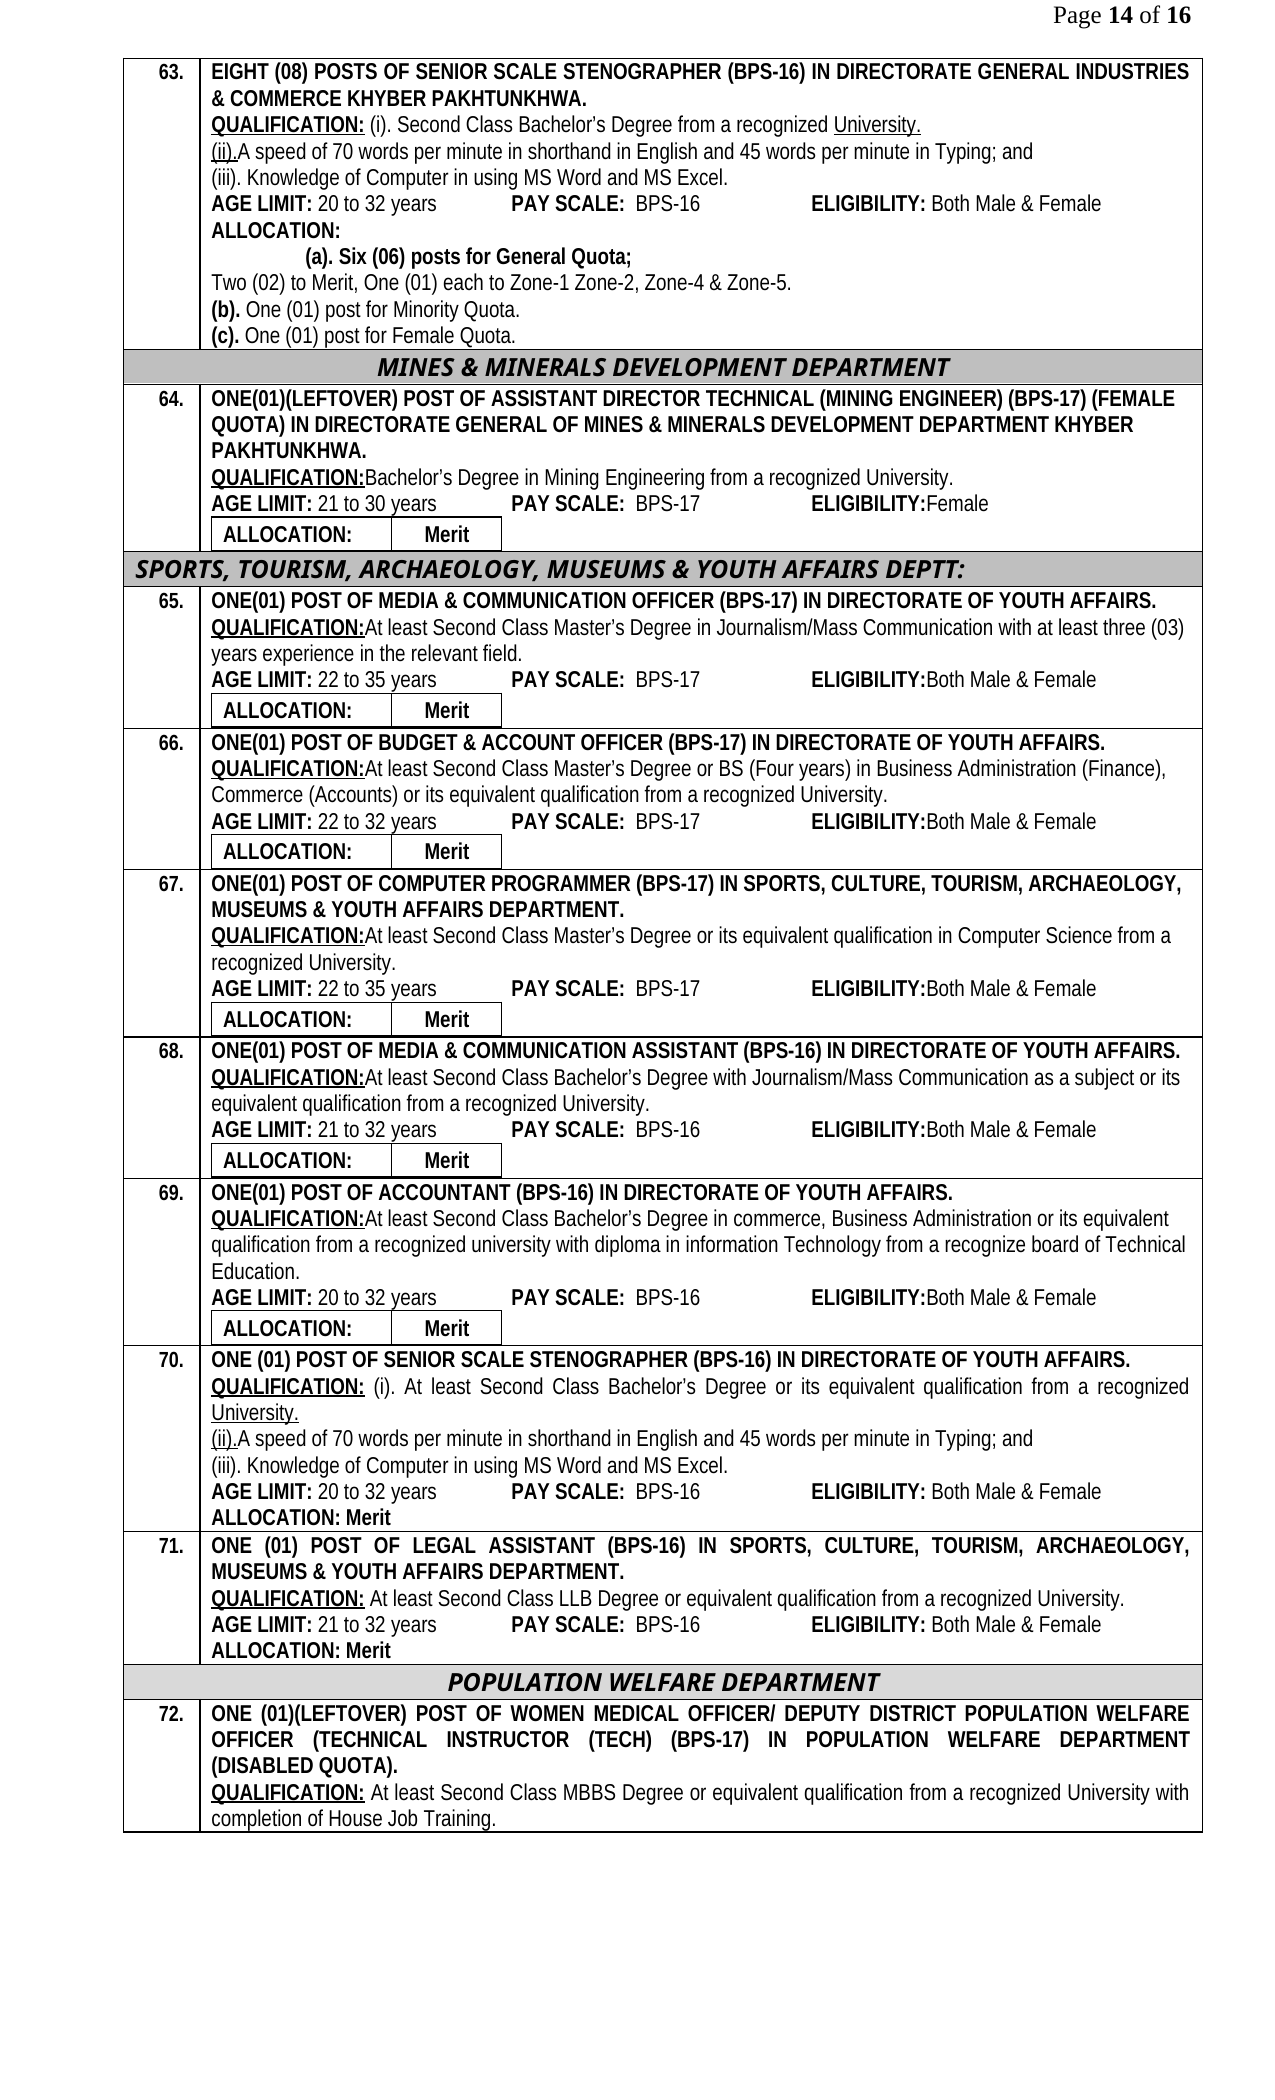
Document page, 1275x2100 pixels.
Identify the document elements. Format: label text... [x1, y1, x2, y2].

table_cell ONE (01) POST OF LEGAL ASSISTANT (BPS-16) IN SPORTS, CULTURE, TOURISM, ARCHAEOLOGY, MUSEUMS & YOUTH AFFAIRS DEPARTMENT. QUALIFICATION: At least Second Class LLB Degree or equivalent qualification from a recognized University. AGE LIMIT: 21 to 32 years PAY SCALE: BPS-16 ELIGIBILITY: Both Male & Female ALLOCATION: Merit [201, 1532, 1202, 1663]
table_cell ONE(01) POST OF ACCOUNTANT (BPS-16) IN DIRECTORATE OF YOUTH AFFAIRS. QUALIFICATION:At least Second Class Bachelor’s Degree in commerce, Business Administration or its equivalent qualification from a recognized university with diploma in information Technology from a recognize board of Technical Education. AGE LIMIT: 20 to 32 years PAY SCALE: BPS-16 ELIGIBILITY:Both Male & Female [201, 1179, 1202, 1345]
table_cell ONE(01) POST OF COMPUTER PROGRAMMER (BPS-17) IN SPORTS, CULTURE, TOURISM, ARCHAEOLOGY, MUSEUMS & YOUTH AFFAIRS DEPARTMENT. QUALIFICATION:At least Second Class Master’s Degree or its equivalent qualification in Computer Science from a recognized University. AGE LIMIT: 22 to 35 years PAY SCALE: BPS-17 ELIGIBILITY:Both Male & Female [201, 870, 1202, 1036]
table_cell ONE(01) POST OF MEDIA & COMMUNICATION ASSISTANT (BPS-16) IN DIRECTORATE OF YOUTH AFFAIRS. QUALIFICATION:At least Second Class Bachelor’s Degree with Journalism/Mass Communication as a subject or its equivalent qualification from a recognized University. AGE LIMIT: 21 to 32 years PAY SCALE: BPS-16 ELIGIBILITY:Both Male & Female [201, 1038, 1202, 1178]
table_cell [124, 587, 199, 727]
table_cell ONE(01) POST OF BUDGET & ACCOUNT OFFICER (BPS-17) IN DIRECTORATE OF YOUTH AFFAIRS. QUALIFICATION:At least Second Class Master’s Degree or BS (Four years) in Business Administration (Finance), Commerce (Accounts) or its equivalent qualification from a recognized University. AGE LIMIT: 22 to 32 years PAY SCALE: BPS-17 ELIGIBILITY:Both Male & Female [201, 729, 1202, 869]
table_cell [124, 59, 199, 348]
table_cell SPORTS, TOURISM, ARCHAEOLOGY, MUSEUMS & YOUTH AFFAIRS DEPTT: [124, 552, 1202, 586]
table_cell [124, 1532, 199, 1663]
table_cell ONE(01) POST OF MEDIA & COMMUNICATION OFFICER (BPS-17) IN DIRECTORATE OF YOUTH AFFAIRS. QUALIFICATION:At least Second Class Master’s Degree in Journalism/Mass Communication with at least three (03) years experience in the relevant field. AGE LIMIT: 22 to 35 years PAY SCALE: BPS-17 ELIGIBILITY:Both Male & Female [201, 587, 1202, 727]
table_cell ONE(01)(LEFTOVER) POST OF ASSISTANT DIRECTOR TECHNICAL (MINING ENGINEER) (BPS-17) (FEMALE QUOTA) IN DIRECTORATE GENERAL OF MINES & MINERALS DEVELOPMENT DEPARTMENT KHYBER PAKHTUNKHWA. QUALIFICATION:Bachelor’s Degree in Mining Engineering from a recognized University. AGE LIMIT: 21 to 30 years PAY SCALE: BPS-17 ELIGIBILITY:Female [201, 385, 1202, 551]
table_cell [124, 1700, 199, 1831]
table_cell [124, 870, 199, 1036]
table_cell MINES & MINERALS DEVELOPMENT DEPARTMENT [124, 350, 1202, 383]
table_cell [124, 1179, 199, 1345]
table_cell ONE (01) POST OF SENIOR SCALE STENOGRAPHER (BPS-16) IN DIRECTORATE OF YOUTH AFFAIRS. QUALIFICATION: (i). At least Second Class Bachelor’s Degree or its equivalent qualification from a recognized University. (ii).A speed of 70 words per minute in shorthand in English and 45 words per minute in Typing; and (iii). Knowledge of Computer in using MS Word and MS Excel. AGE LIMIT: 20 to 32 years PAY SCALE: BPS-16 ELIGIBILITY: Both Male & Female ALLOCATION: Merit [201, 1346, 1202, 1531]
table_cell POPULATION WELFARE DEPARTMENT [124, 1665, 1202, 1699]
table_cell [124, 729, 199, 869]
table_cell [124, 1346, 199, 1531]
table_cell EIGHT (08) POSTS OF SENIOR SCALE STENOGRAPHER (BPS-16) IN DIRECTORATE GENERAL INDUSTRIES & COMMERCE KHYBER PAKHTUNKHWA. QUALIFICATION: (i). Second Class Bachelor’s Degree from a recognized University. (ii).A speed of 70 words per minute in shorthand in English and 45 words per minute in Typing; and (iii). Knowledge of Computer in using MS Word and MS Excel. AGE LIMIT: 20 to 32 years PAY SCALE: BPS-16 ELIGIBILITY: Both Male & Female ALLOCATION: (a). Six (06) posts for General Quota; Two (02) to Merit, One (01) each to Zone-1 Zone-2, Zone-4 & Zone-5. (b). One (01) post for Minority Quota. (c). One (01) post for Female Quota. [201, 59, 1202, 348]
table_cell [201, 1700, 1202, 1831]
table_cell [124, 1038, 199, 1178]
table_cell [124, 385, 199, 551]
